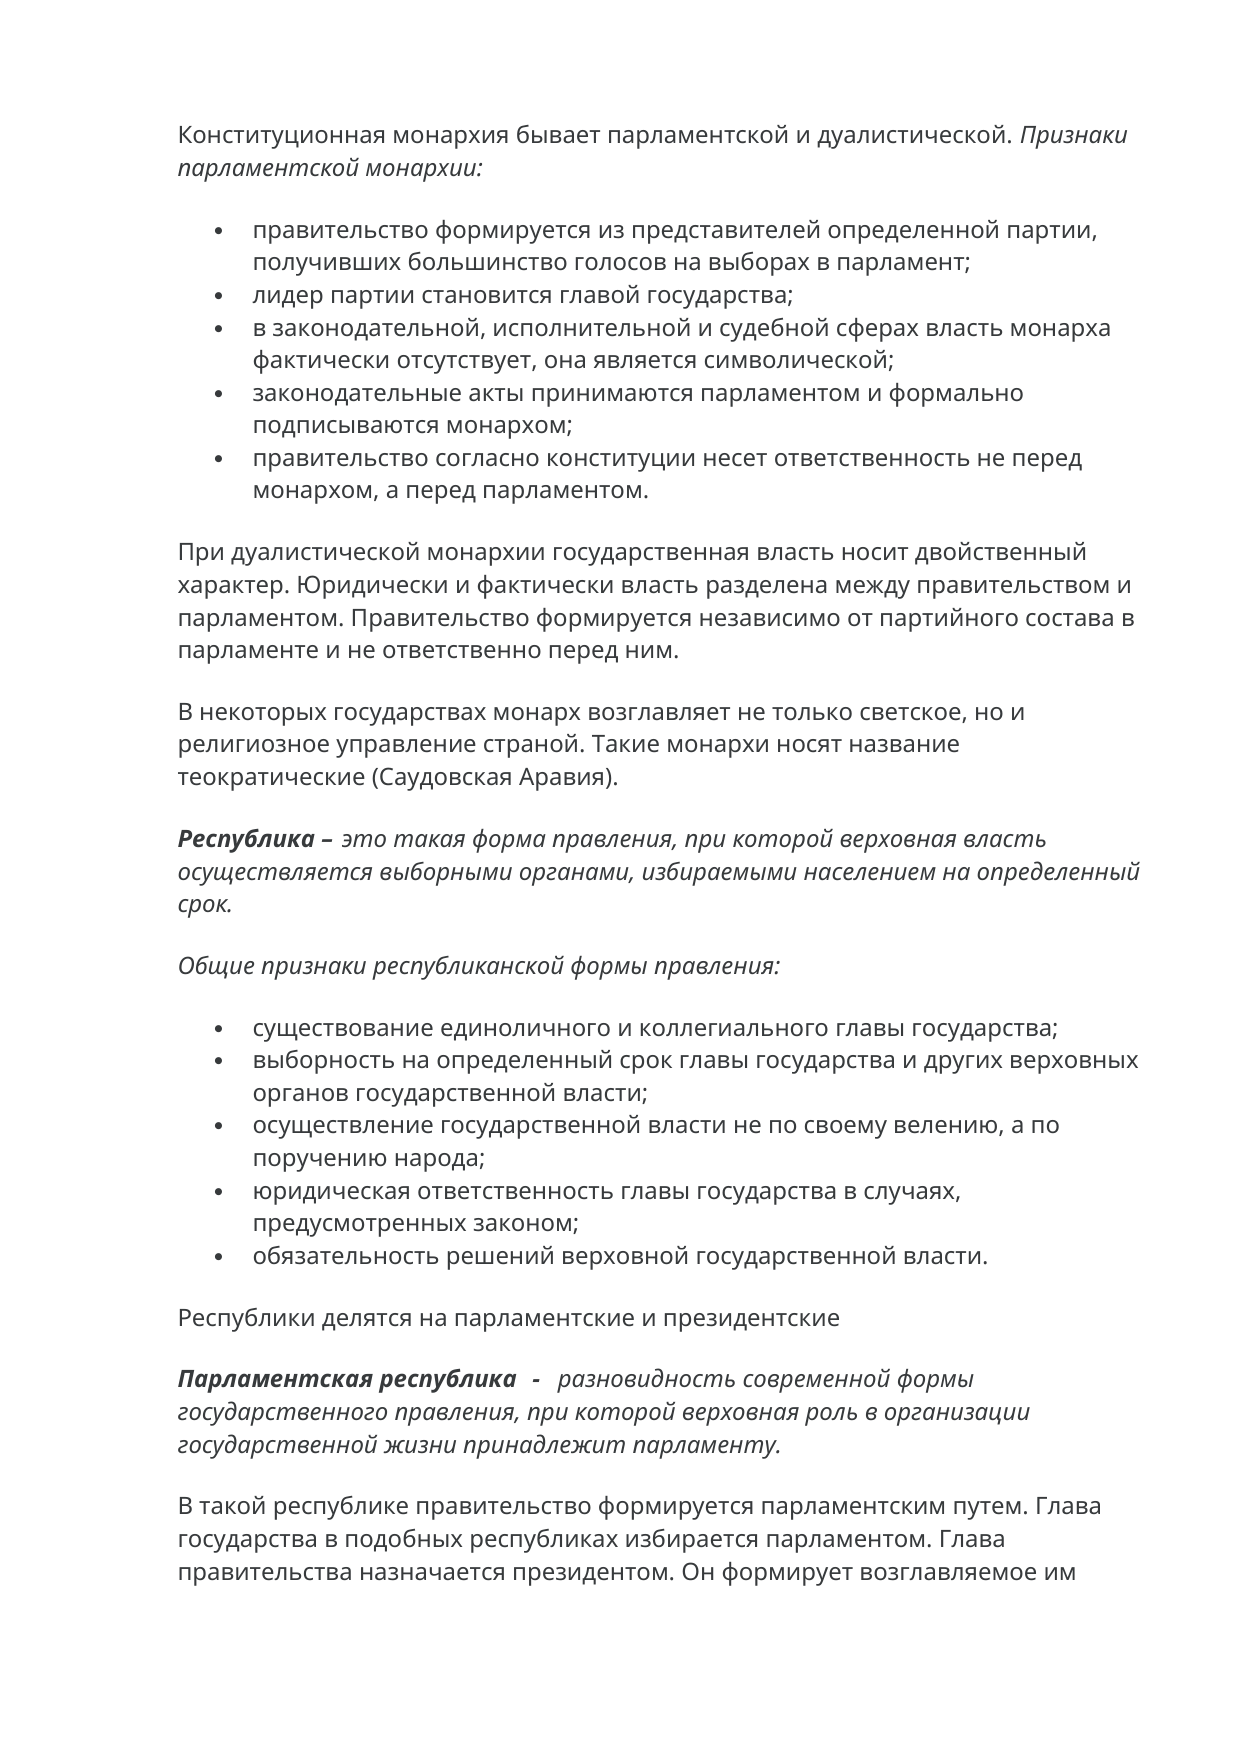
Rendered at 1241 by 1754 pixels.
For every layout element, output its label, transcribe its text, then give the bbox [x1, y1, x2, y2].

list осуществление государственной власти не по своему велению, а по поручению народа; [215, 1108, 1152, 1173]
list обязательность решений верховной государственной власти. [215, 1239, 1152, 1271]
list лидер партии становится главой государства; [215, 278, 1152, 310]
list правительство формируется из представителей определенной партии, получивших большинство голосов на выборах в парламент; [215, 212, 1152, 278]
text Общие признаки республиканской формы правления: [177, 949, 1152, 981]
text Конституционная монархия бывает парламентской и дуалистической. Признаки парламентской монархии: [177, 118, 1152, 183]
list в законодательной, исполнительной и судебной сферах власть монарха фактически отсутствует, она является символической; [215, 310, 1152, 376]
list существование единоличного и коллегиального главы государства; [215, 1010, 1152, 1043]
text В некоторых государствах монарх возглавляет не только светское, но и религиозное управление страной. Такие монархи носят название теократические (Саудовская Аравия). [177, 695, 1152, 792]
text Республика – это такая форма правления, при которой верховная власть осуществляется выборными органами, избираемыми населением на определенный срок. [177, 822, 1152, 919]
text Парламентская республика - разновидность современной формы государственного правления, при которой верховная роль в организации государственной жизни принадлежит парламенту. [177, 1362, 1152, 1460]
text При дуалистической монархии государственная власть носит двойственный характер. Юридически и фактически власть разделена между правительством и парламентом. Правительство формируется независимо от партийного состава в парламенте и не ответственно перед ним. [177, 535, 1152, 666]
list выборность на определенный срок главы государства и других верховных органов государственной власти; [215, 1043, 1152, 1108]
list правительство согласно конституции несет ответственность не перед монархом, а перед парламентом. [215, 441, 1152, 506]
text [177, 1489, 1152, 1587]
list юридическая ответственность главы государства в случаях, предусмотренных законом; [215, 1173, 1152, 1239]
text Республики делятся на парламентские и президентские [177, 1300, 1152, 1333]
list законодательные акты принимаются парламентом и формально подписываются монархом; [215, 376, 1152, 441]
